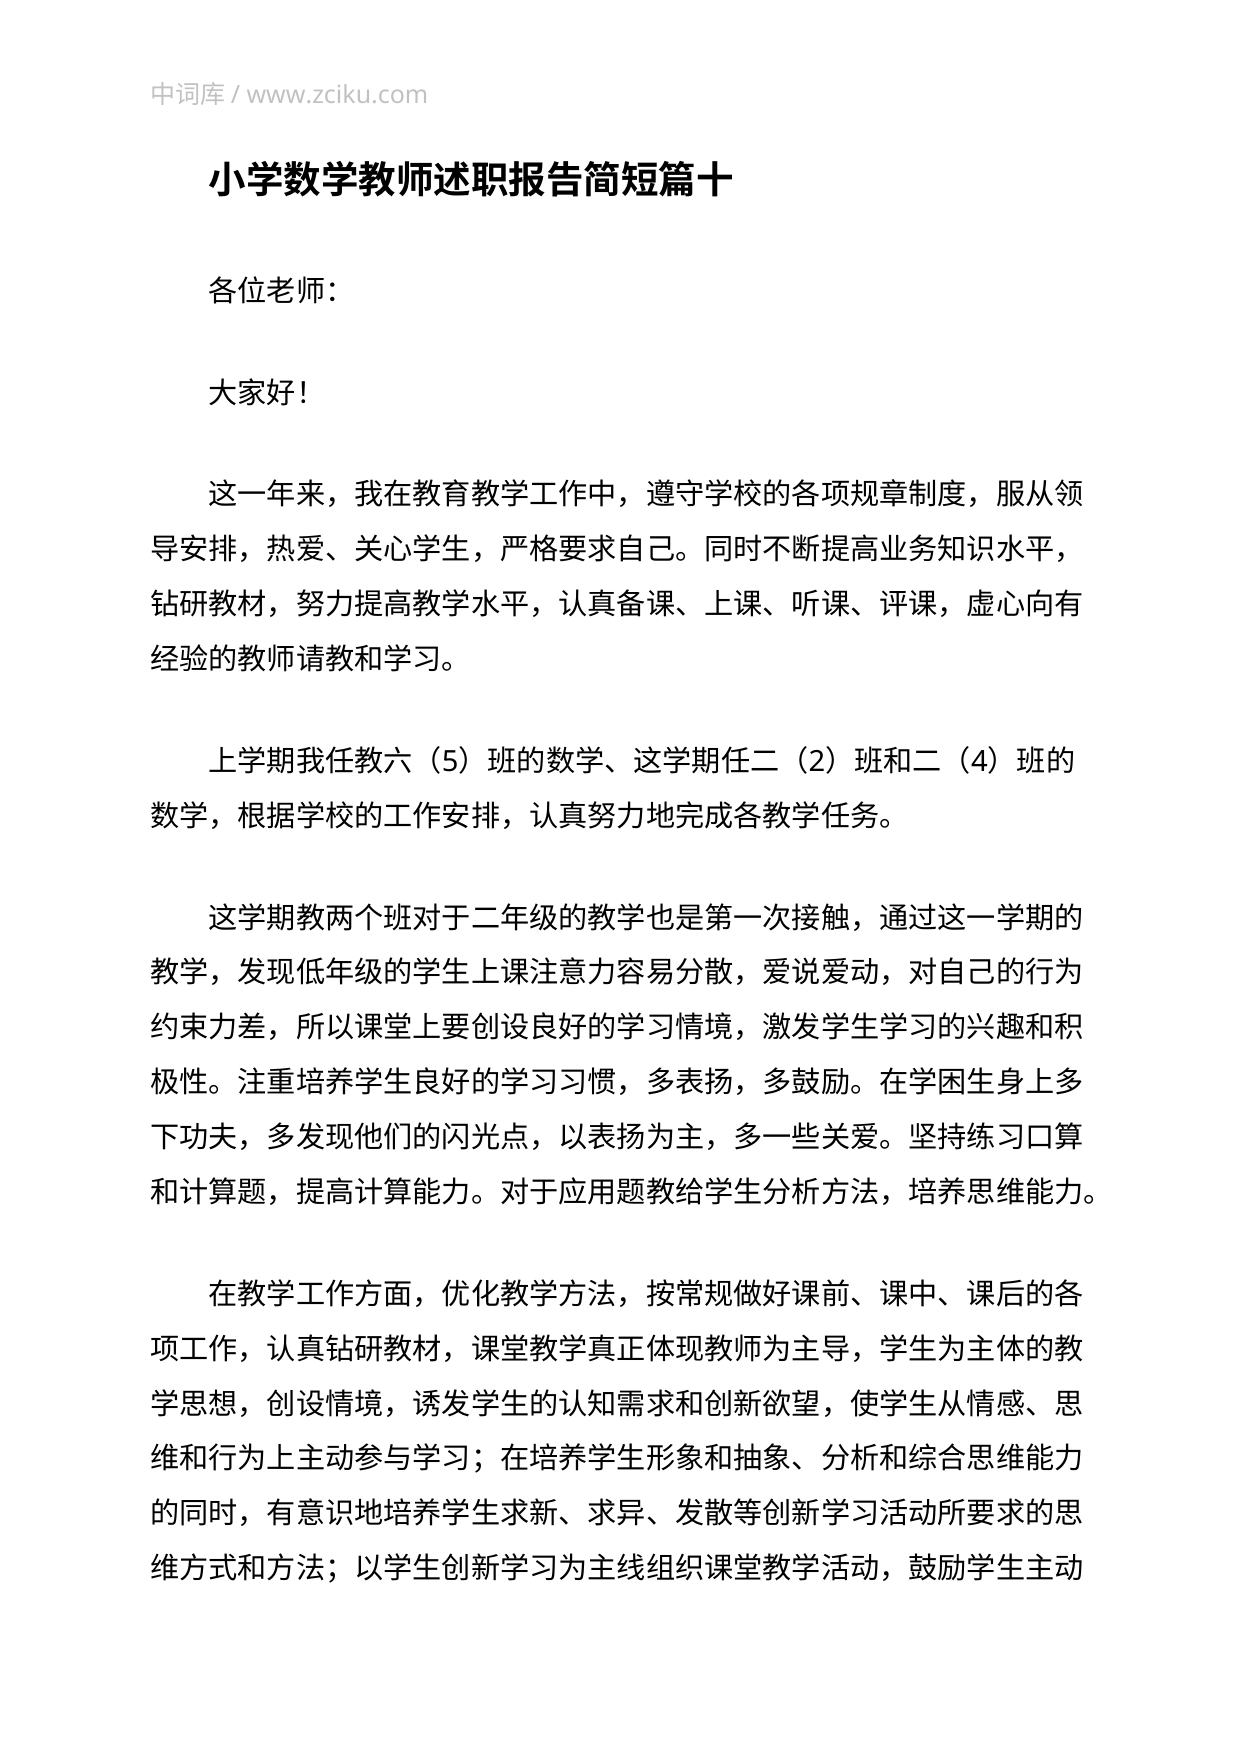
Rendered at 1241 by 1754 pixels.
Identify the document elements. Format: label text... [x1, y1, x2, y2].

text 上学期我任教六（5）班的数学、这学期任二（2）班和二（4）班的数学，根据学校的工作安排，认真努力地完成各教学任务。 [150, 737, 1090, 835]
text 这一年来，我在教育教学工作中，遵守学校的各项规章制度，服从领导安排，热爱、关心学生，严格要求自己。同时不断提高业务知识水平，钻研教材，努力提高教学水平，认真备课、上课、听课、评课，虚心向有经验的教师请教和学习。 [150, 471, 1090, 678]
text 小学数学教师述职报告简短篇十 [150, 150, 1090, 204]
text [150, 1270, 1090, 1587]
text 这学期教两个班对于二年级的教学也是第一次接触，通过这一学期的教学，发现低年级的学生上课注意力容易分散，爱说爱动，对自己的行为约束力差，所以课堂上要创设良好的学习情境，激发学生学习的兴趣和积极性。注重培养学生良好的学习习惯，多表扬，多鼓励。在学困生身上多下功夫，多发现他们的闪光点，以表扬为主，多一些关爱。坚持练习口算和计算题，提高计算能力。对于应用题教给学生分析方法，培养思维能力。 [150, 894, 1090, 1211]
text 各位老师： [150, 267, 1090, 310]
text 大家好！ [150, 369, 1090, 411]
